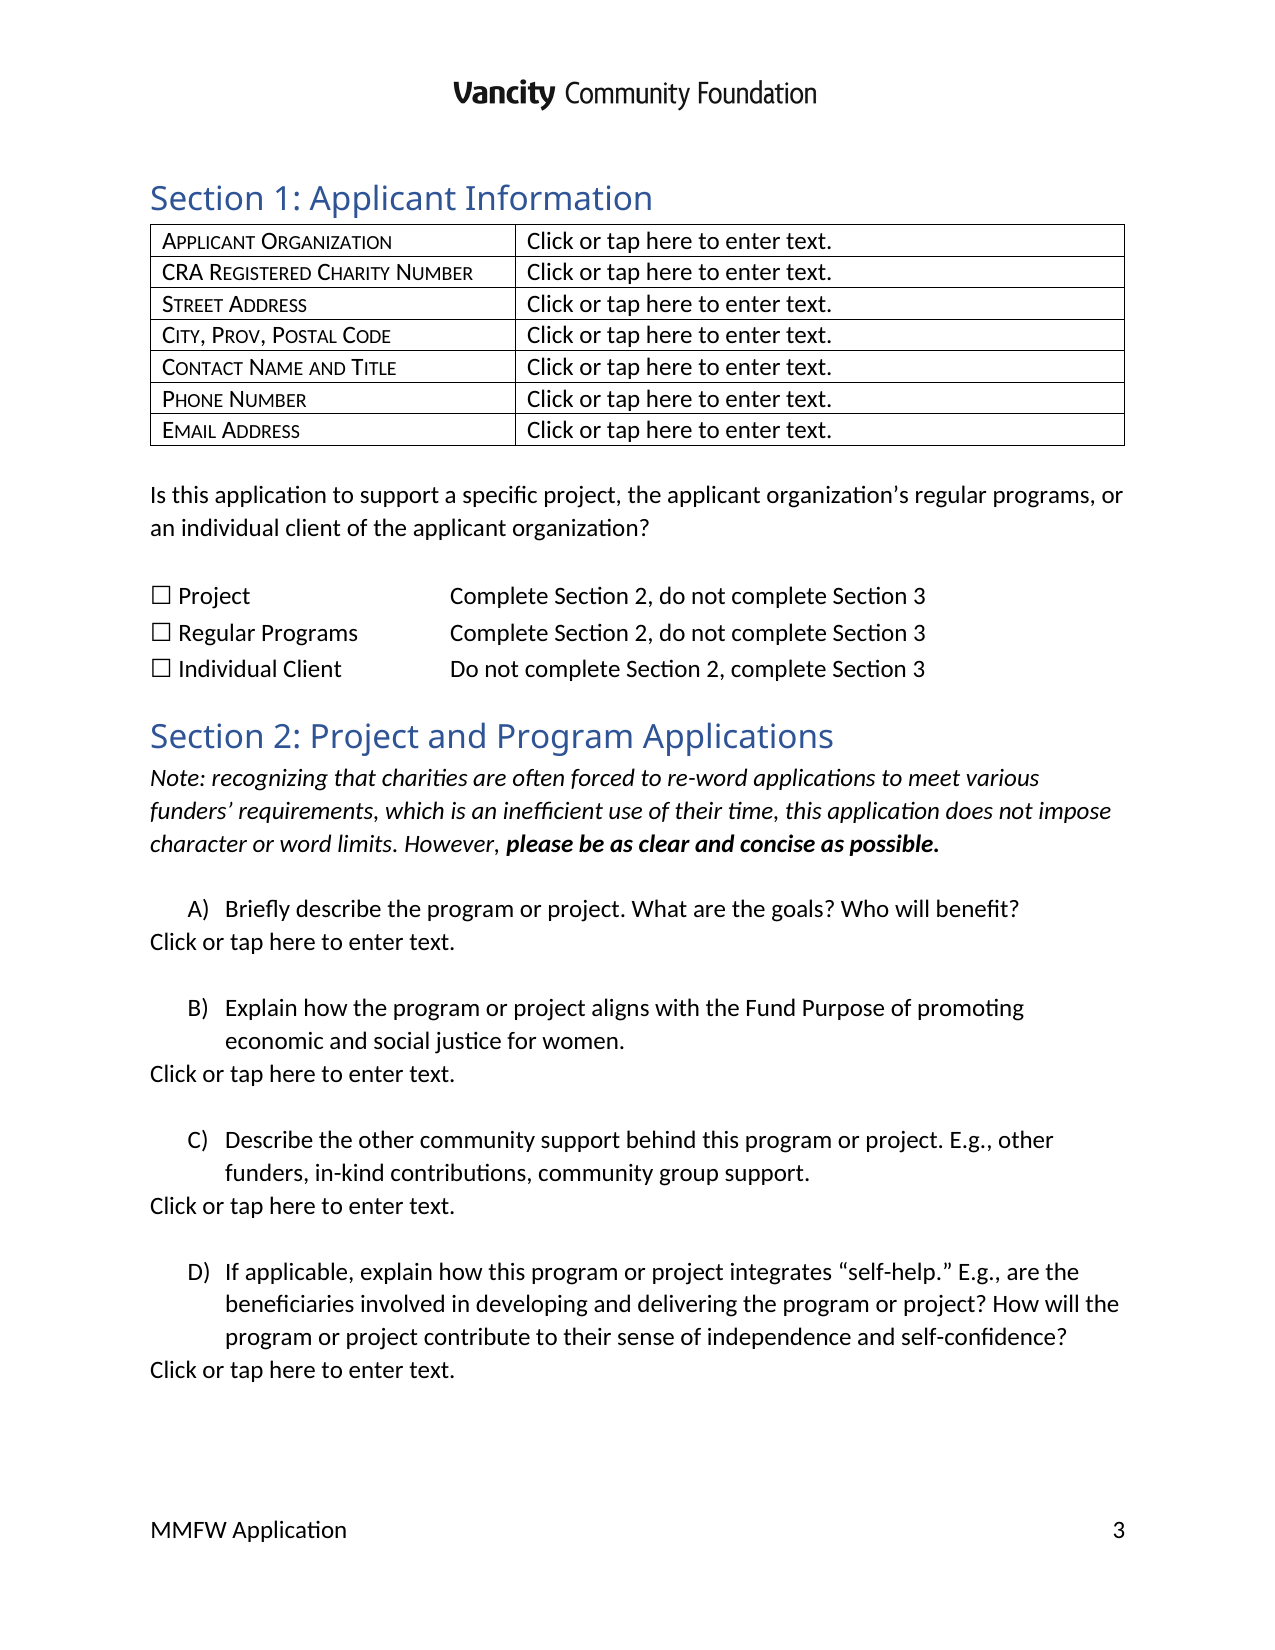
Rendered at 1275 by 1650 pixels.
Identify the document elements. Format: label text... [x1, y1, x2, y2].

subtitle Section 2: Project and Program Applications [150, 713, 1125, 758]
table_cell City, Prov, Postal Code [151, 320, 515, 350]
table_cell Phone Number [151, 383, 515, 413]
text Note: recognizing that charities are often forced to re-word applications to meet various funders’ requirements, which is an inefficient use of their time, this application does not impose character or word limits. However, please be as clear and concise as possible. [150, 762, 1125, 858]
list If applicable, explain how this program or project integrates “self-help.” E.g., are the beneficiaries involved in developing and delivering the program or project? How will the program or project contribute to their sense of independence and self-confidence? [187, 1256, 1125, 1352]
table_cell Street Address [151, 288, 515, 319]
table_cell Email Address [151, 414, 515, 445]
picture [450, 75, 822, 113]
text Individual Client Do not complete Section 2, complete Section 3 [150, 651, 1125, 685]
table_cell Contact Name and Title [151, 351, 515, 382]
text Regular Programs Complete Section 2, do not complete Section 3 [150, 614, 1125, 648]
list Describe the other community support behind this program or project. E.g., other funders, in-kind contributions, community group support. [187, 1124, 1125, 1187]
subtitle Section 1: Applicant Information [150, 175, 1125, 220]
text Is this application to support a specific project, the applicant organization’s regular programs, or an individual client of the applicant organization? [150, 479, 1125, 542]
table_cell CRA Registered Charity Number [151, 257, 515, 287]
list Briefly describe the program or project. What are the goals? Who will benefit? [187, 893, 1125, 924]
list Explain how the program or project aligns with the Fund Purpose of promoting economic and social justice for women. [187, 992, 1125, 1056]
table_header Applicant Organization [151, 225, 515, 256]
text Project Complete Section 2, do not complete Section 3 [150, 578, 1125, 612]
